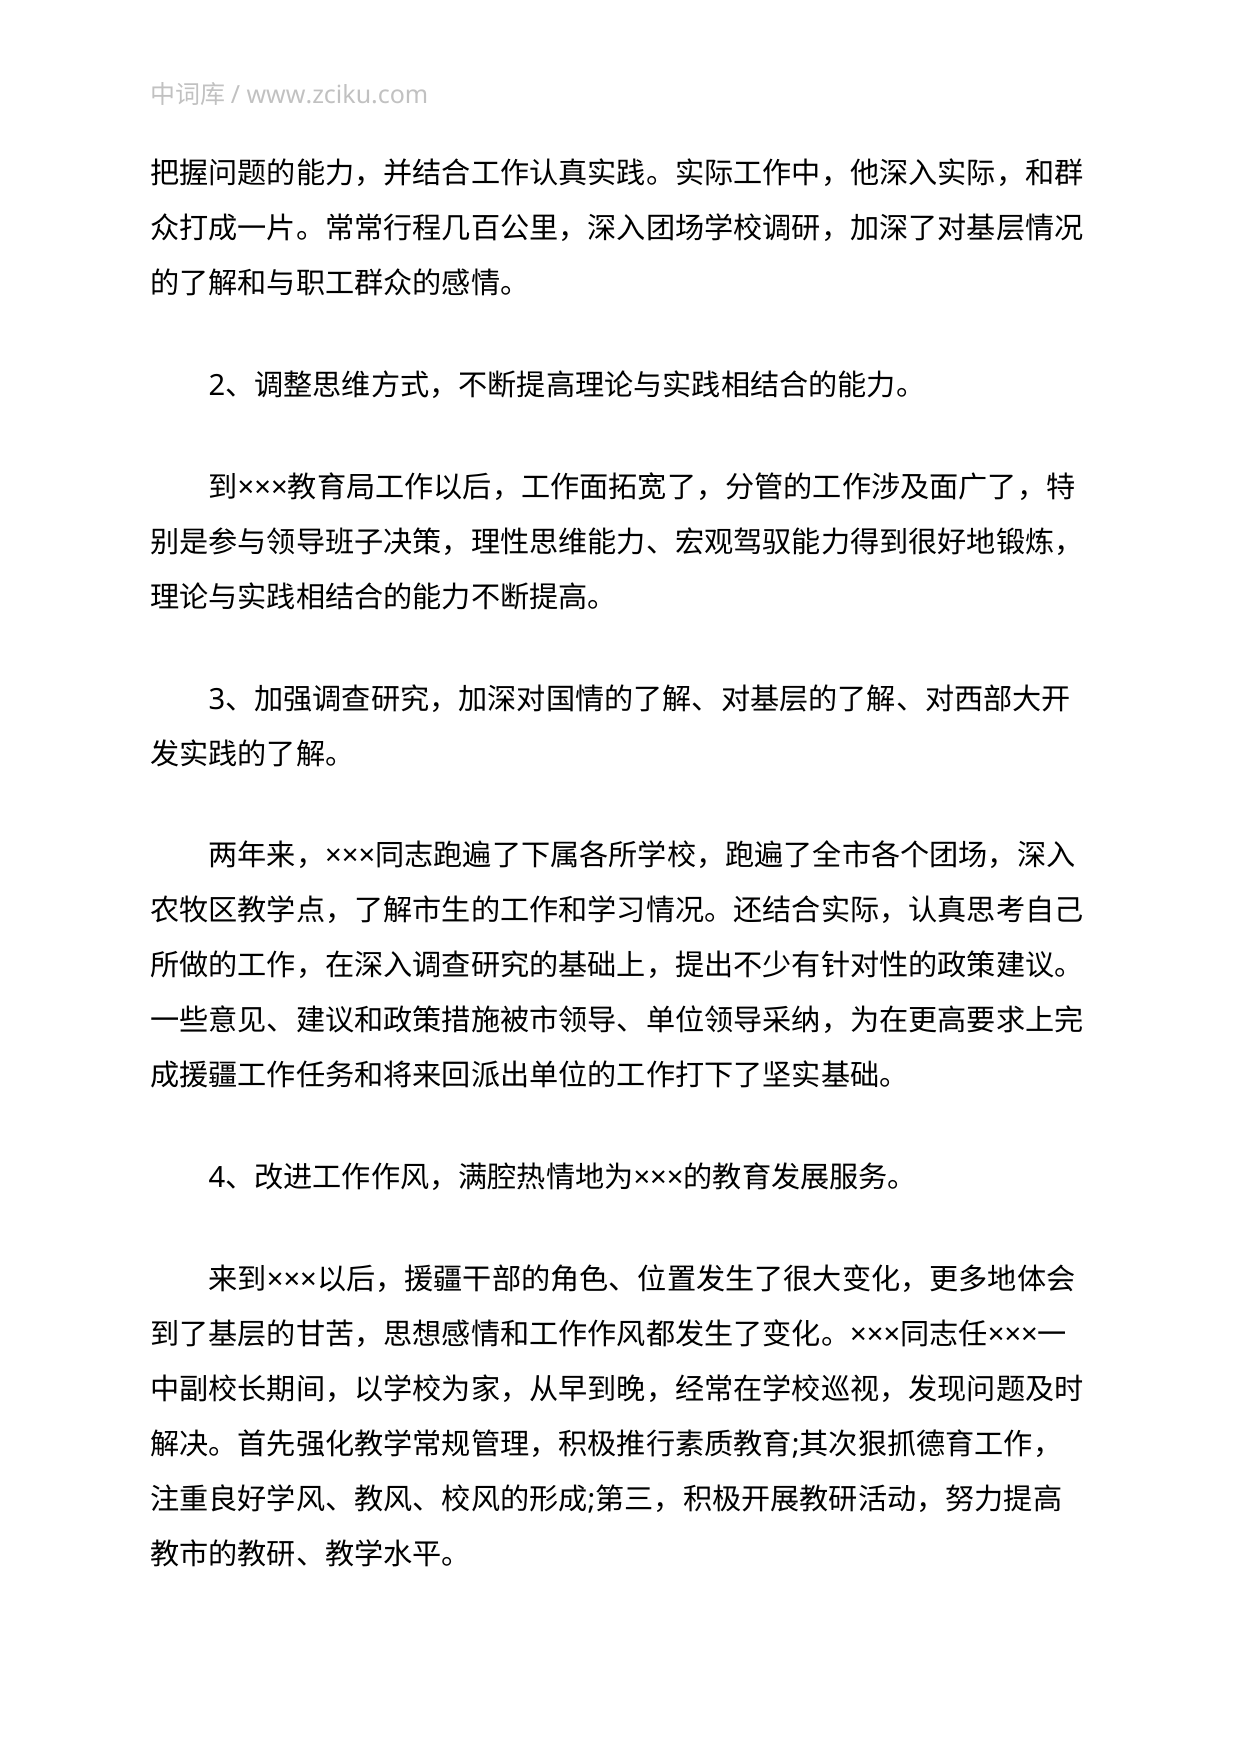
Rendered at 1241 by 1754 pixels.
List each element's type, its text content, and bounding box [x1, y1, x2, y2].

text 两年来，×××同志跑遍了下属各所学校，跑遍了全市各个团场，深入农牧区教学点，了解市生的工作和学习情况。还结合实际，认真思考自己所做的工作，在深入调查研究的基础上，提出不少有针对性的政策建议。一些意见、建议和政策措施被市领导、单位领导采纳，为在更高要求上完成援疆工作任务和将来回派出单位的工作打下了坚实基础。 [150, 832, 1090, 1094]
text 到×××教育局工作以后，工作面拓宽了，分管的工作涉及面广了，特别是参与领导班子决策，理性思维能力、宏观驾驭能力得到很好地锻炼，理论与实践相结合的能力不断提高。 [150, 463, 1090, 616]
text 2、调整思维方式，不断提高理论与实践相结合的能力。 [150, 362, 1090, 404]
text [150, 150, 1090, 302]
text 3、加强调查研究，加深对国情的了解、对基层的了解、对西部大开发实践的了解。 [150, 675, 1090, 772]
text 来到×××以后，援疆干部的角色、位置发生了很大变化，更多地体会到了基层的甘苦，思想感情和工作作风都发生了变化。×××同志任×××一中副校长期间，以学校为家，从早到晚，经常在学校巡视，发现问题及时解决。首先强化教学常规管理，积极推行素质教育;其次狠抓德育工作，注重良好学风、教风、校风的形成;第三，积极开展教研活动，努力提高教市的教研、教学水平。 [150, 1255, 1090, 1573]
text 4、改进工作作风，满腔热情地为×××的教育发展服务。 [150, 1153, 1090, 1196]
